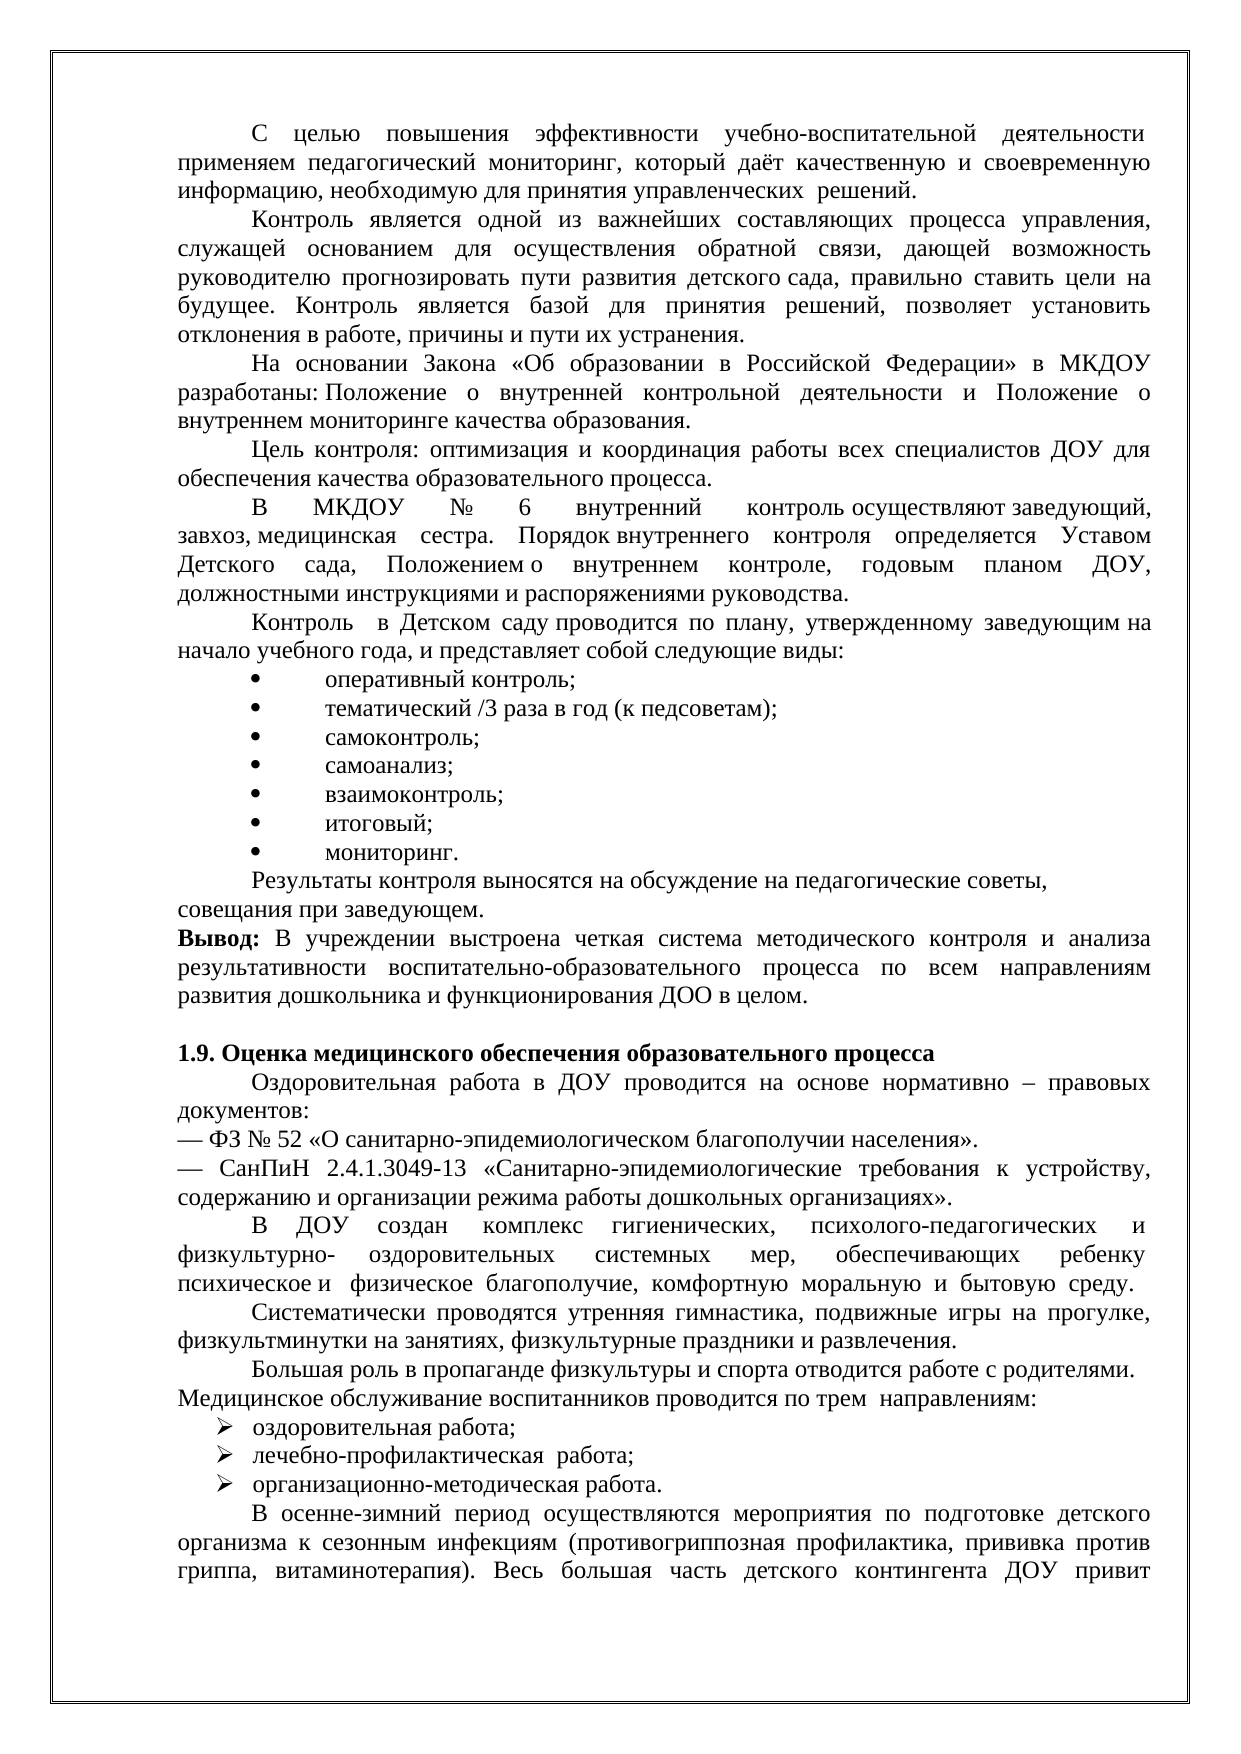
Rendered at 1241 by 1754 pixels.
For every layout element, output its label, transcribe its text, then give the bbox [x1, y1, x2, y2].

text Большая роль в пропаганде физкультуры и спорта отводится работе с родителями. [177, 1354, 1152, 1383]
list мониторинг. [177, 837, 1152, 866]
list самоанализ; [177, 751, 1152, 779]
list самоконтроль; [177, 722, 1152, 751]
text С целью повышения эффективности учебно-воспитательной деятельности применяем педагогический мониторинг, который даёт качественную и своевременную информацию, необходимую для принятия управленческих решений. [177, 118, 1152, 204]
list лечебно-профилактическая работа; [215, 1441, 1152, 1469]
list оперативный контроль; [177, 664, 1152, 693]
text В МКДОУ № 6 внутренний контроль осуществляют заведующий, завхоз, медицинская сестра. Порядок внутреннего контроля определяется Уставом Детского сада, Положением о внутреннем контроле, годовым планом ДОУ, должностными инструкциями и распоряжениями руководства. [177, 492, 1152, 607]
text Оздоровительная работа в ДОУ проводится на основе нормативно – правовых документов: [177, 1067, 1152, 1124]
text 1.9. Оценка медицинского обеспечения образовательного процесса [177, 1038, 1152, 1067]
text Медицинское обслуживание воспитанников проводится по трем направлениям: [177, 1383, 1152, 1412]
text — СанПиН 2.4.1.3049-13 «Санитарно-эпидемиологические требования к устройству, содержанию и организации режима работы дошкольных организациях». [177, 1153, 1152, 1211]
list оздоровительная работа; [215, 1412, 1152, 1441]
text — ФЗ № 52 «О санитарно-эпидемиологическом благополучии населения». [177, 1124, 1152, 1153]
text Контроль является одной из важнейших составляющих процесса управления, служащей основанием для осуществления обратной связи, дающей возможность руководителю прогнозировать пути развития детского сада, правильно ставить цели на будущее. Контроль является базой для принятия решений, позволяет установить отклонения в работе, причины и пути их устранения. [177, 204, 1152, 348]
text Результаты контроля выносятся на обсуждение на педагогические советы, совещания при заведующем. [177, 866, 1152, 923]
list взаимоконтроль; [177, 779, 1152, 808]
list тематический /3 раза в год (к педсоветам); [177, 693, 1152, 722]
text Контроль в Детском саду проводится по плану, утвержденному заведующим на начало учебного года, и представляет собой следующие виды: [177, 607, 1152, 664]
text Систематически проводятся утренняя гимнастика, подвижные игры на прогулке, физкультминутки на занятиях, физкультурные праздники и развлечения. [177, 1297, 1152, 1354]
text Вывод: В учреждении выстроена четкая система методического контроля и анализа результативности воспитательно-образовательного процесса по всем направлениям развития дошкольника и функционирования ДОО в целом. [177, 923, 1152, 1009]
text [177, 1498, 1152, 1584]
list организационно-методическая работа. [215, 1469, 1152, 1498]
text В ДОУ создан комплекс гигиенических, психолого-педагогических и физкультурно- оздоровительных системных мер, обеспечивающих ребенку психическое и физическое благополучие, комфортную моральную и бытовую среду. [177, 1211, 1152, 1297]
text Цель контроля: оптимизация и координация работы всех специалистов ДОУ для обеспечения качества образовательного процесса. [177, 434, 1152, 492]
text На основании Закона «Об образовании в Российской Федерации» в МКДОУ разработаны: Положение о внутренней контрольной деятельности и Положение о внутреннем мониторинге качества образования. [177, 348, 1152, 434]
list итоговый; [177, 808, 1152, 837]
